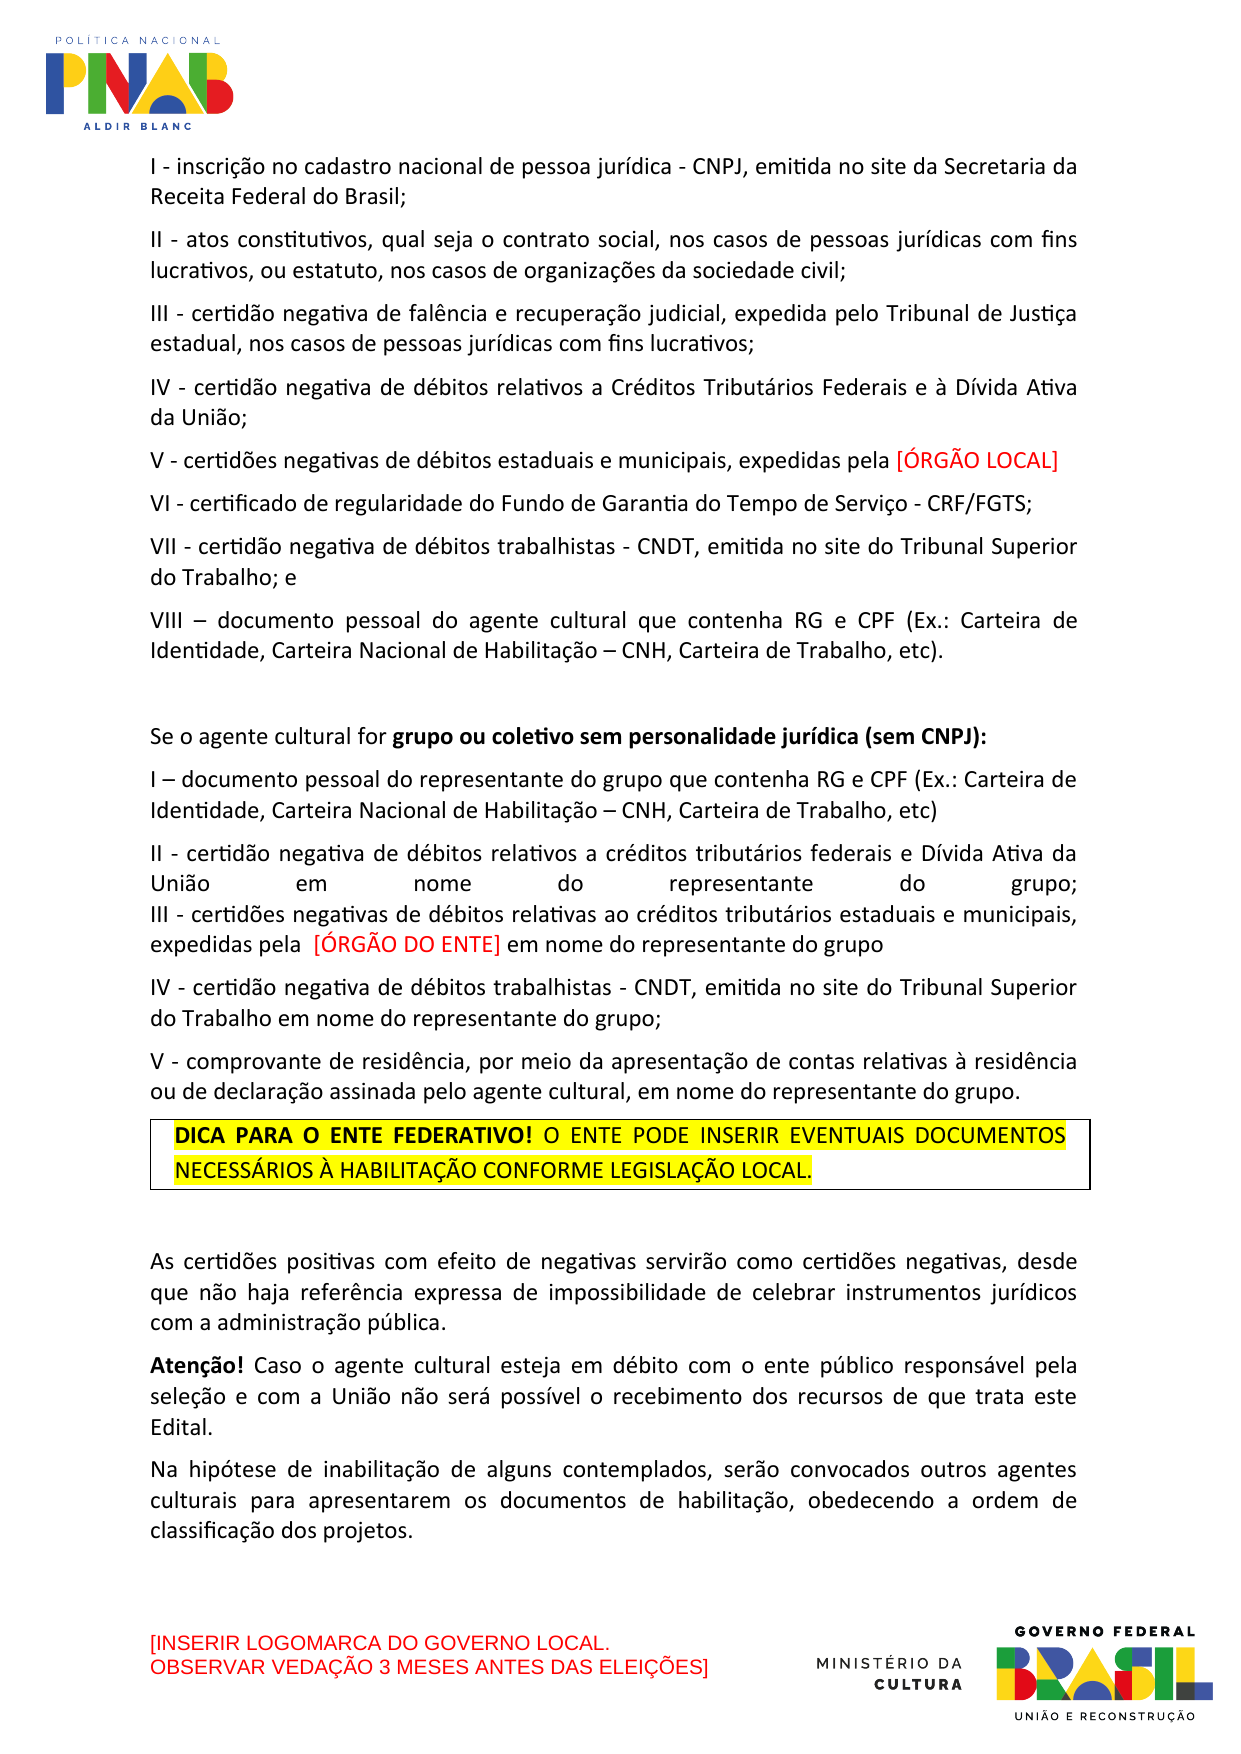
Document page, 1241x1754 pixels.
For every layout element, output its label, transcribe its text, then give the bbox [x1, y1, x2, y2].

text V - comprovante de residência, por meio da apresentação de contas relativas à residência ou de declaração assinada pelo agente cultural, em nome do representante do grupo. [150, 1045, 1078, 1106]
text Atenção! Caso o agente cultural esteja em débito com o ente público responsável pela seleção e com a União não será possível o recebimento dos recursos de que trata este Edital. [150, 1349, 1078, 1441]
text As certidões positivas com efeito de negativas servirão como certidões negativas, desde que não haja referência expressa de impossibilidade de celebrar instrumentos jurídicos com a administração pública. [150, 1246, 1078, 1337]
text VII - certidão negativa de débitos trabalhistas - CNDT, emitida no site do Tribunal Superior do Trabalho; e [150, 530, 1078, 591]
text I - inscrição no cadastro nacional de pessoa jurídica - CNPJ, emitida no site da Secretaria da Receita Federal do Brasil; [150, 150, 1078, 211]
text Se o agente cultural for grupo ou coletivo sem personalidade jurídica (sem CNPJ): [150, 720, 1078, 751]
text VIII – documento pessoal do agente cultural que contenha RG e CPF (Ex.: Carteira de Identidade, Carteira Nacional de Habilitação – CNH, Carteira de Trabalho, etc). [150, 604, 1078, 665]
text II - certidão negativa de débitos relativos a créditos tributários federais e Dívida Ativa da União em nome do representante do grupo; III - certidões negativas de débitos relativas ao créditos tributários estaduais e municipais, expedidas pela [ÓRGÃO DO ENTE] em nome do representante do grupo [150, 837, 1078, 959]
table_header DICA PARA O ENTE FEDERATIVO! O ENTE PODE INSERIR EVENTUAIS DOCUMENTOS NECESSÁRIOS À HABILITAÇÃO CONFORME LEGISLAÇÃO LOCAL. [151, 1120, 1089, 1189]
text Na hipótese de inabilitação de alguns contemplados, serão convocados outros agentes culturais para apresentarem os documentos de habilitação, obedecendo a ordem de classificação dos projetos. [150, 1454, 1078, 1545]
text III - certidão negativa de falência e recuperação judicial, expedida pelo Tribunal de Justiça estadual, nos casos de pessoas jurídicas com fins lucrativos; [150, 297, 1078, 358]
text V - certidões negativas de débitos estaduais e municipais, expedidas pela [ÓRGÃO LOCAL] [150, 444, 1078, 475]
text IV - certidão negativa de débitos relativos a Créditos Tributários Federais e à Dívida Ativa da União; [150, 371, 1078, 432]
text VI - certificado de regularidade do Fundo de Garantia do Tempo de Serviço - CRF/FGTS; [150, 487, 1078, 518]
text II - atos constitutivos, qual seja o contrato social, nos casos de pessoas jurídicas com fins lucrativos, ou estatuto, nos casos de organizações da sociedade civil; [150, 223, 1078, 284]
text I – documento pessoal do representante do grupo que contenha RG e CPF (Ex.: Carteira de Identidade, Carteira Nacional de Habilitação – CNH, Carteira de Trabalho, etc) [150, 763, 1078, 824]
picture [1, 0, 1241, 1752]
text IV - certidão negativa de débitos trabalhistas - CNDT, emitida no site do Tribunal Superior do Trabalho em nome do representante do grupo; [150, 971, 1078, 1032]
